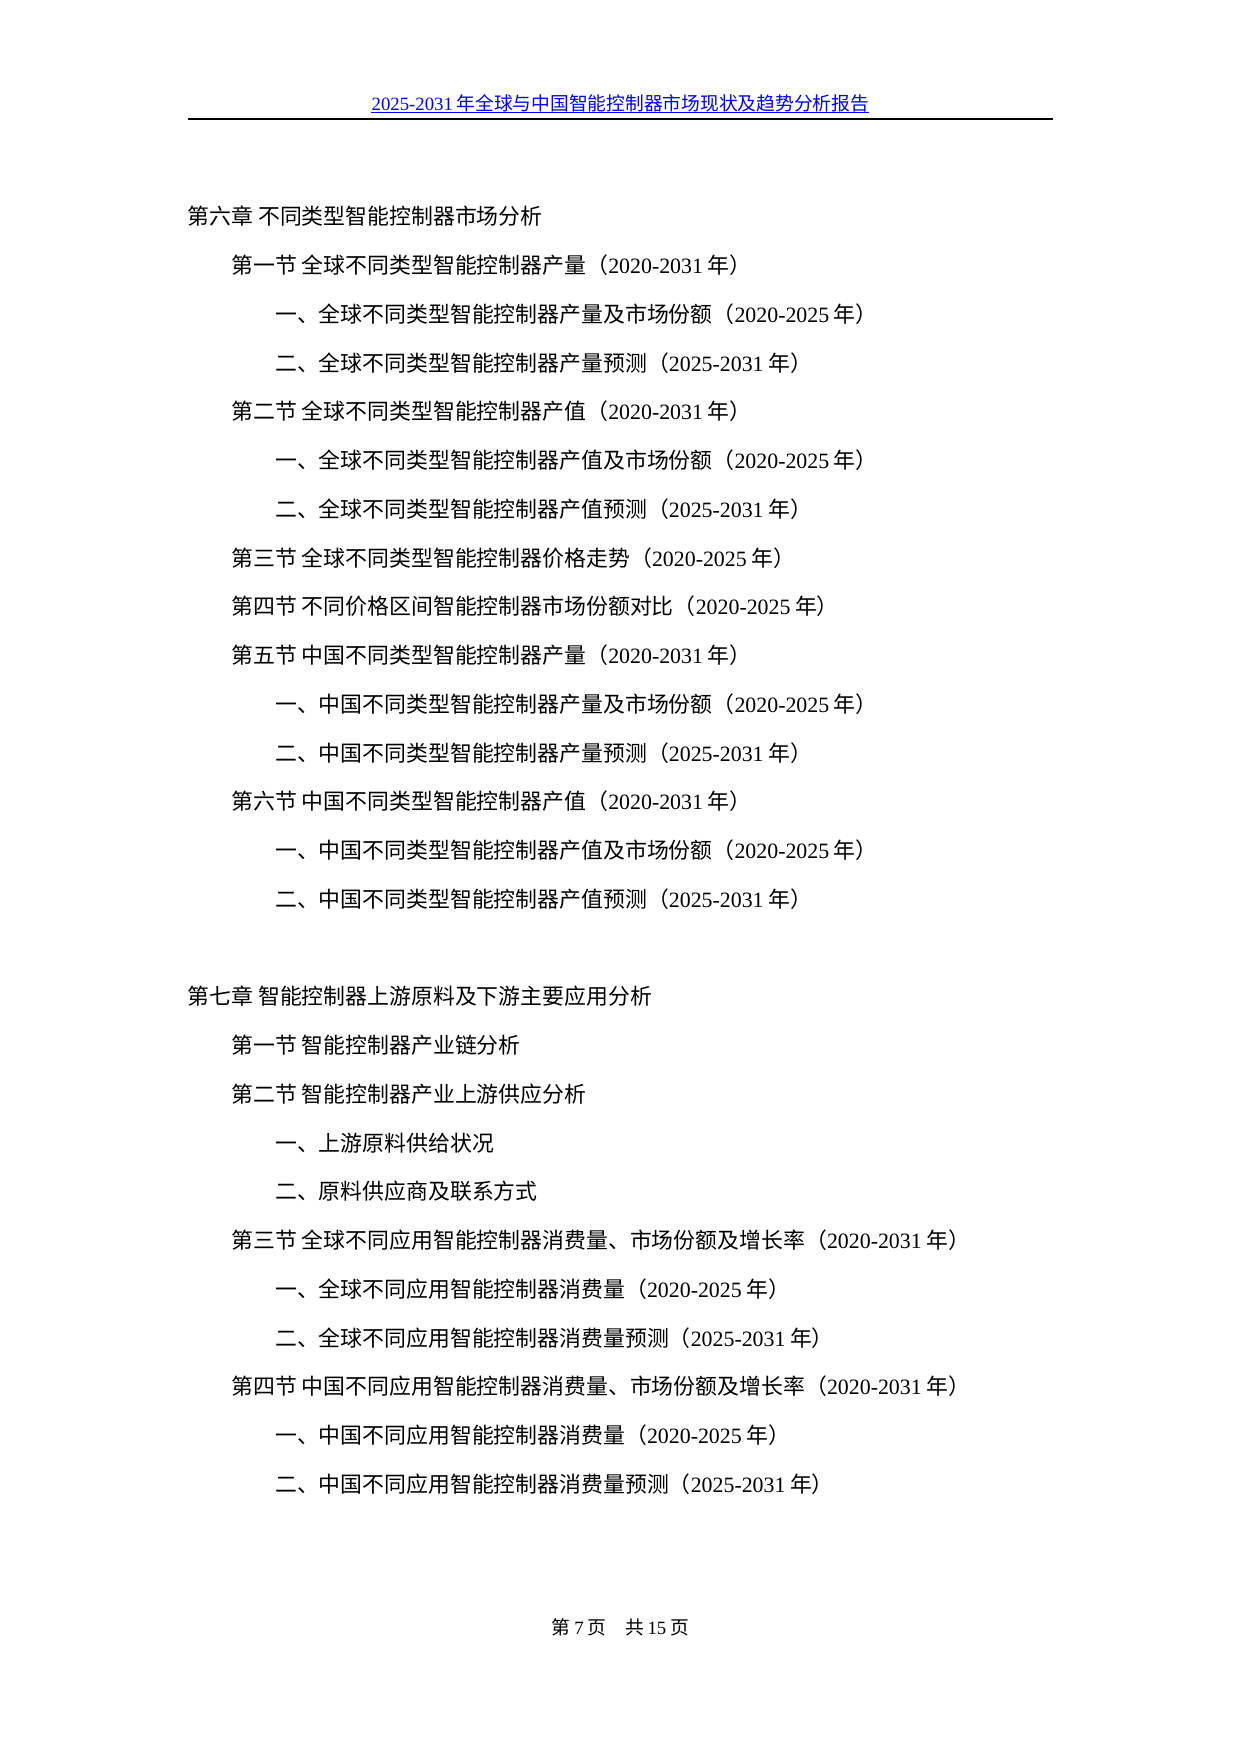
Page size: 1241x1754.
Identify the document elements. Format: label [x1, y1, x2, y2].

text [187, 150, 1053, 1499]
